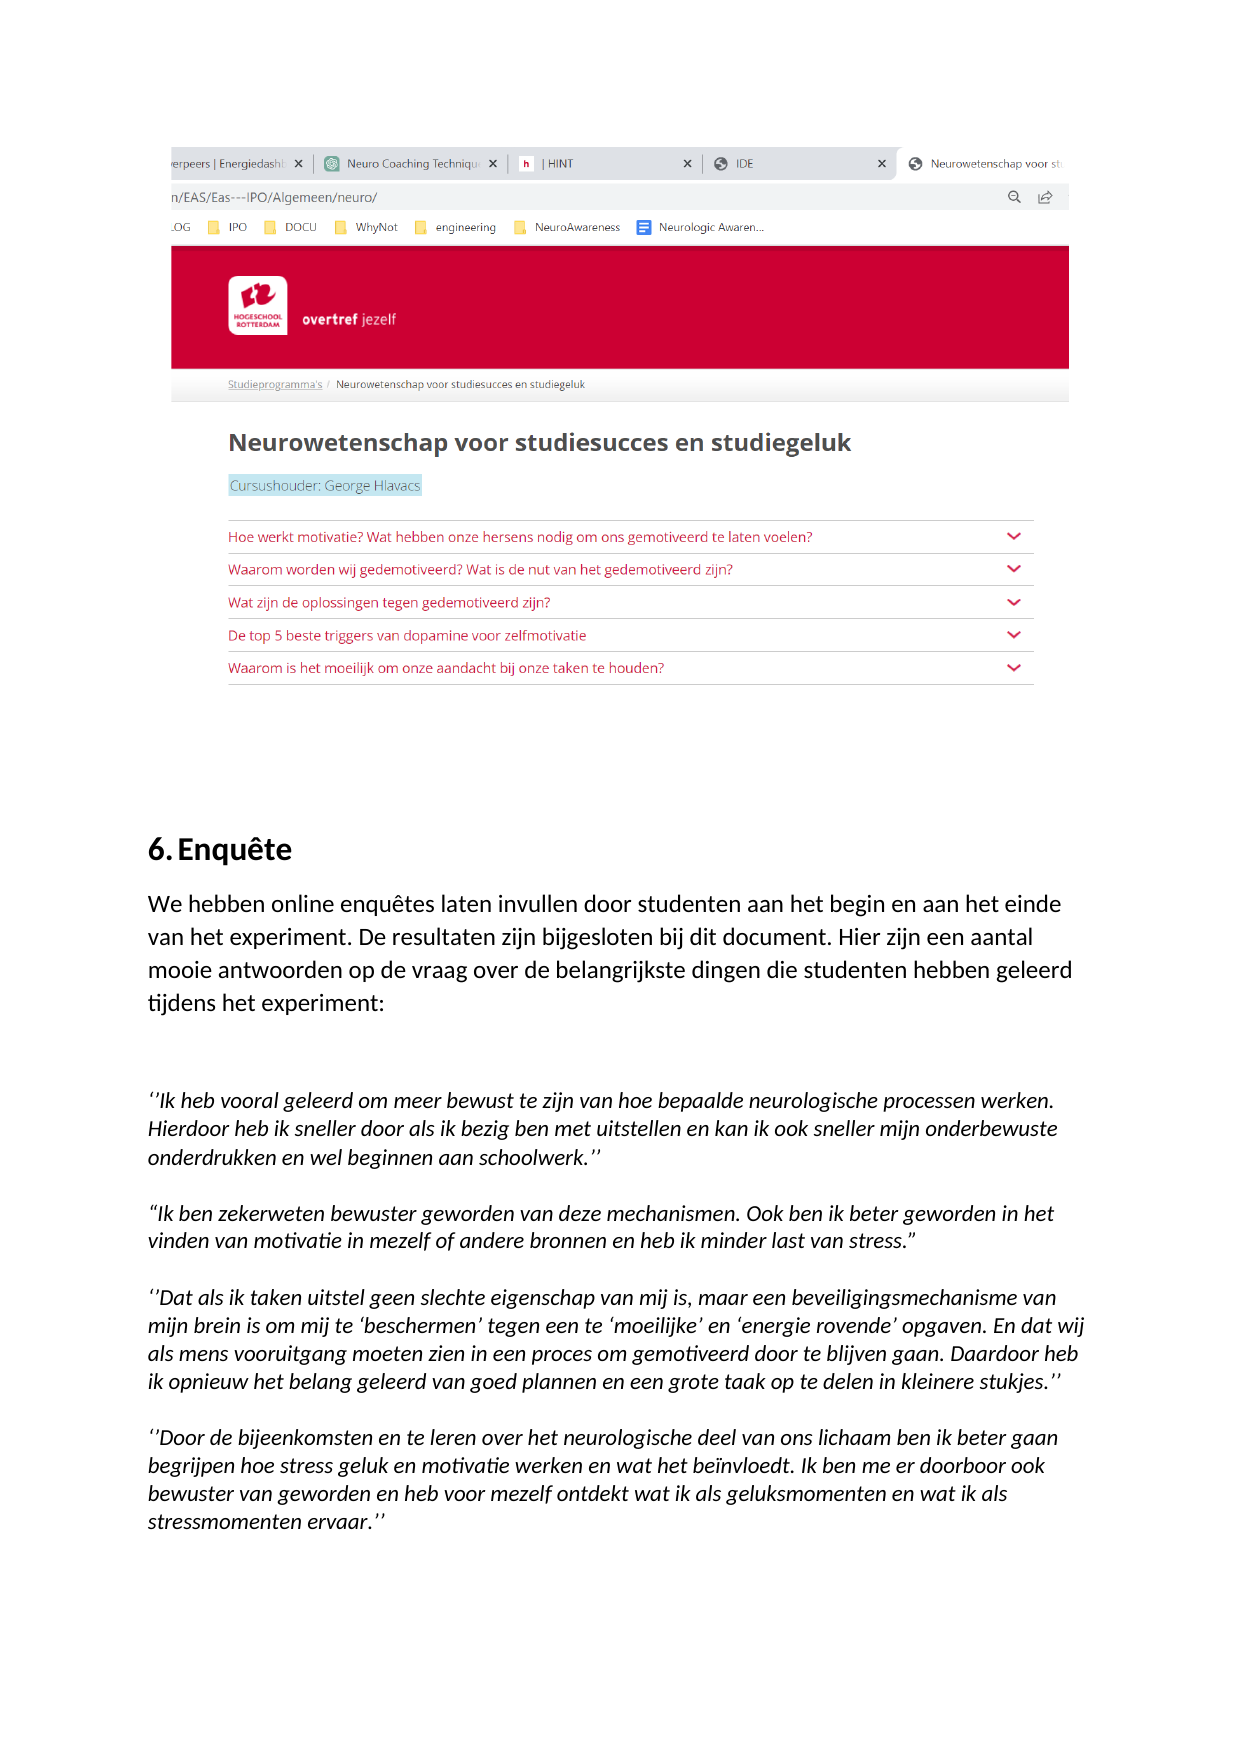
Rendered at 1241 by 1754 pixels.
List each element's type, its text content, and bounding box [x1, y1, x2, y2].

text ‘’Ik heb vooral geleerd om meer bewust te zijn van hoe bepaalde neurologische processen werken. Hierdoor heb ik sneller door als ik bezig ben met uitstellen en kan ik ook sneller mijn onderbewuste onderdrukken en wel beginnen aan schoolwerk.’’ [148, 1087, 1093, 1171]
text ‘’Dat als ik taken uitstel geen slechte eigenschap van mij is, maar een beveiligingsmechanisme van mijn brein is om mij te ‘beschermen’ tegen een te ‘moeilijke’ en ‘energie rovende’ opgaven. En dat wij als mens vooruitgang moeten zien in een proces om gemotiveerd door te blijven gaan. Daardoor heb ik opnieuw het belang geleerd van goed plannen en een grote taak op te delen in kleinere stukjes.’’ [148, 1283, 1093, 1395]
text ‘’Door de bijeenkomsten en te leren over het neurologische deel van ons lichaam ben ik beter gaan begrijpen hoe stress geluk en motivatie werken en wat het beïnvloedt. Ik ben me er doorboor ook bewuster van geworden en heb voor mezelf ontdekt wat ik als geluksmomenten en wat ik als stressmomenten ervaar.’’ [385, 1423, 1093, 1535]
picture [171, 147, 1069, 760]
text We hebben online enquêtes laten invullen door studenten aan het begin en aan het einde van het experiment. De resultaten zijn bijgesloten bij dit document. Hier zijn een aantal mooie antwoorden op de vraag over de belangrijkste dingen die studenten hebben geleerd tijdens het experiment: [148, 889, 1093, 1018]
list Enquête [148, 828, 1093, 869]
